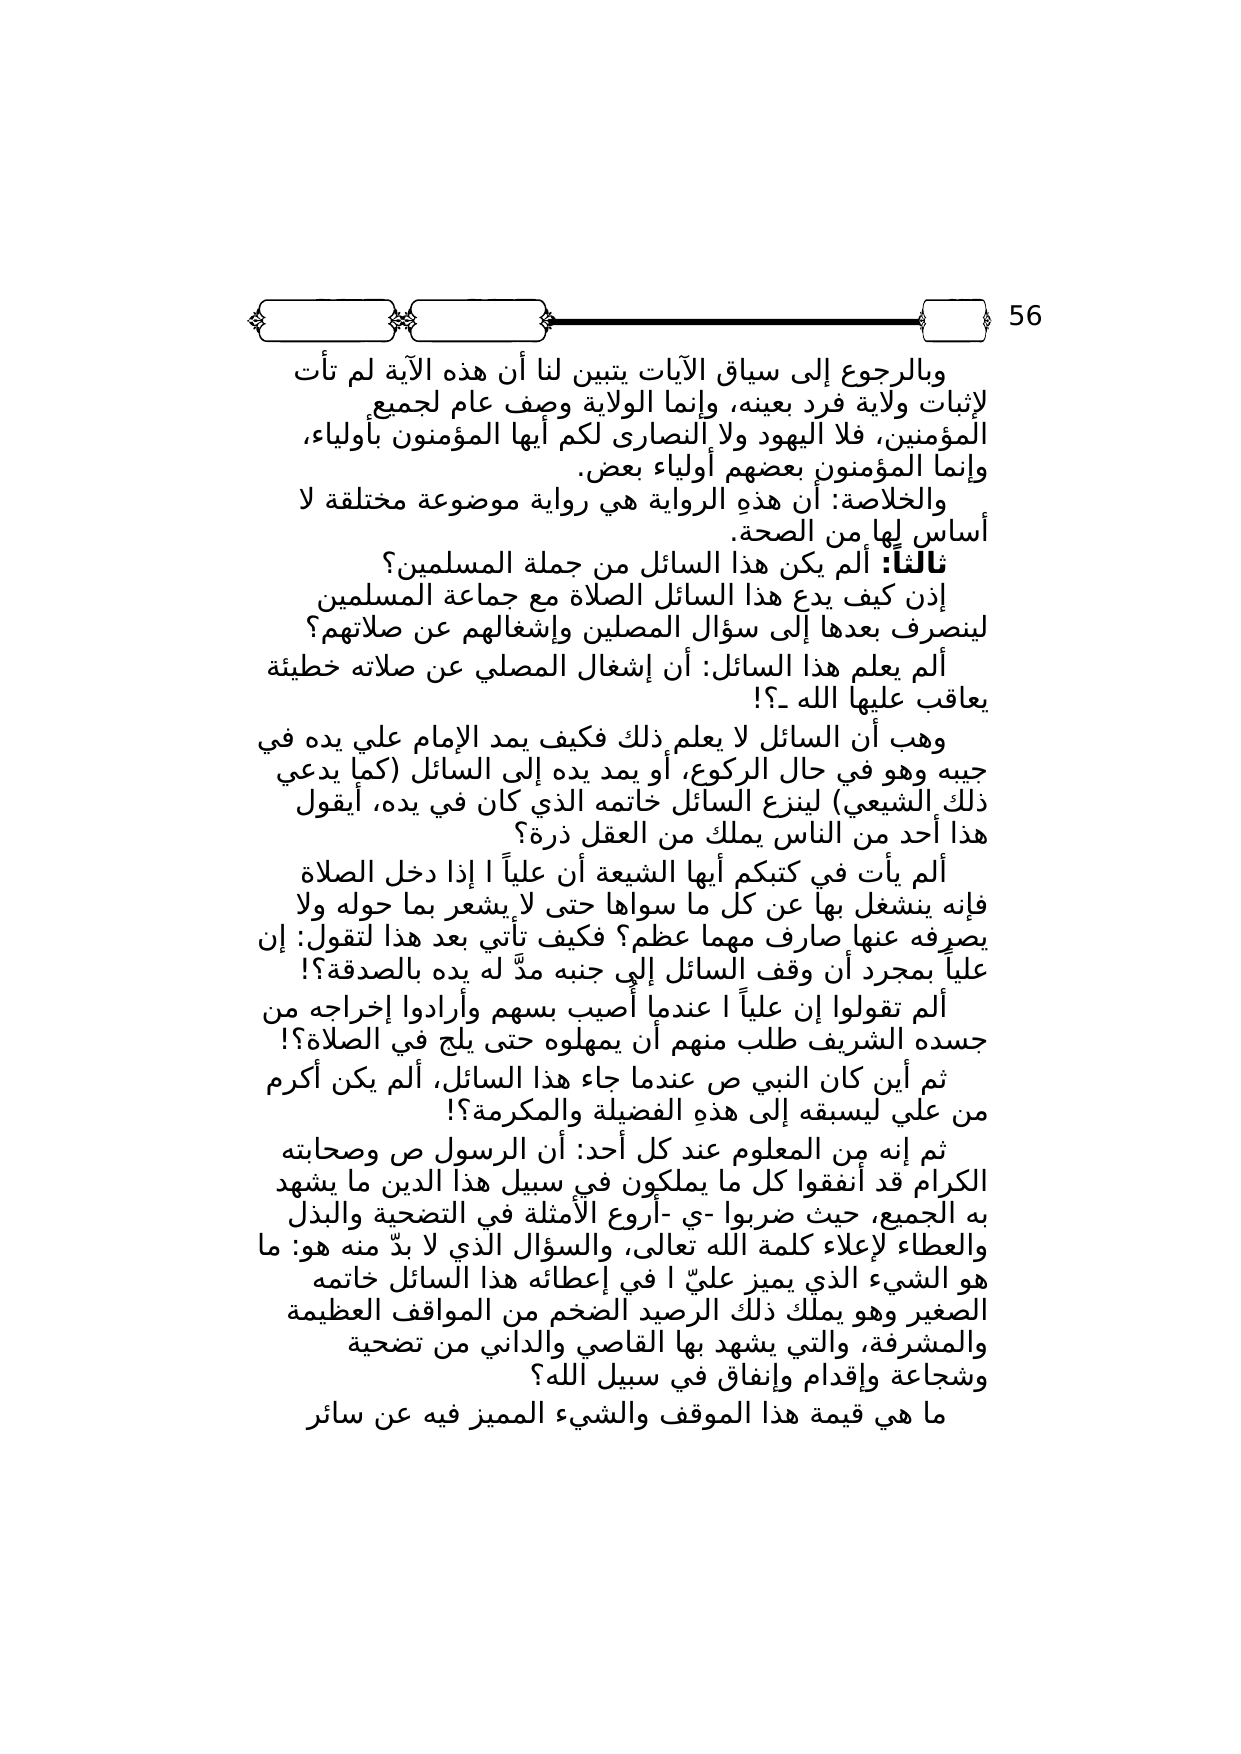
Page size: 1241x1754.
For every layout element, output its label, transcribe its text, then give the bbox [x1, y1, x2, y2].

text ألم يعلم هذا السائل: أن إشغال المصلي عن صلاته خطيئة يعاقب عليها الله ـ؟! [251, 651, 989, 715]
text ألم تقولوا إن علياً ا عندما أُصيب بسهم وأرادوا إخراجه من جسده الشريف طلب منهم أن يمهلوه حتى يلج في الصلاة؟! [251, 992, 989, 1057]
text ثم أين كان النبي ص عندما جاء هذا السائل، ألم يكن أكرم من علي ليسبقه إلى هذهِ الفضيلة والمكرمة؟! [251, 1063, 989, 1127]
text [251, 1398, 989, 1430]
text وهب أن السائل لا يعلم ذلك فكيف يمد الإمام علي يده في جيبه وهو في حال الركوع، أو يمد يده إلى السائل (كما يدعي ذلك الشيعي) لينزع السائل خاتمه الذي كان في يده، أيقول هذا أحد من الناس يملك من العقل ذرة؟ [251, 722, 989, 851]
text ثم إنه من المعلوم عند كل أحد: أن الرسول ص وصحابته الكرام قد أنفقوا كل ما يملكون في سبيل هذا الدين ما يشهد به الجميع، حيث ضربوا -ي -أروع الأمثلة في التضحية والبذل والعطاء لإعلاء كلمة الله تعالى، والسؤال الذي لا بدّ منه هو: ما هو الشيء الذي يميز عليّ ا في إعطائه هذا السائل خاتمه الصغير وهو يملك ذلك الرصيد الضخم من المواقف العظيمة والمشرفة، والتي يشهد بها القاصي والداني من تضحية وشجاعة وإقدام وإنفاق في سبيل الله؟ [251, 1134, 989, 1392]
text إذن كيف يدع هذا السائل الصلاة مع جماعة المسلمين لينصرف بعدها إلى سؤال المصلين وإشغالهم عن صلاتهم؟ [251, 580, 989, 644]
text والخلاصة: أن هذهِ الرواية هي رواية موضوعة مختلقة لا أساس لها من الصحة. [251, 483, 989, 548]
text ثالثاً: ألم يكن هذا السائل من جملة المسلمين؟ [251, 548, 989, 580]
text ألم يأت في كتبكم أيها الشيعة أن علياً ا إذا دخل الصلاة فإنه ينشغل بها عن كل ما سواها حتى لا يشعر بما حوله ولا يصرفه عنها صارف مهما عظم؟ فكيف تأتي بعد هذا لتقول: إن علياً بمجرد أن وقف السائل إلى جنبه مدَّ له يده بالصدقة؟! [251, 857, 989, 986]
text وبالرجوع إلى سياق الآيات يتبين لنا أن هذه الآية لم تأت لإثبات ولاية فرد بعينه، وإنما الولاية وصف عام لجميع المؤمنين، فلا اليهود ولا النصارى لكم أيها المؤمنون بأولياء، وإنما المؤمنون بعضهم أولياء بعض. [251, 354, 989, 483]
